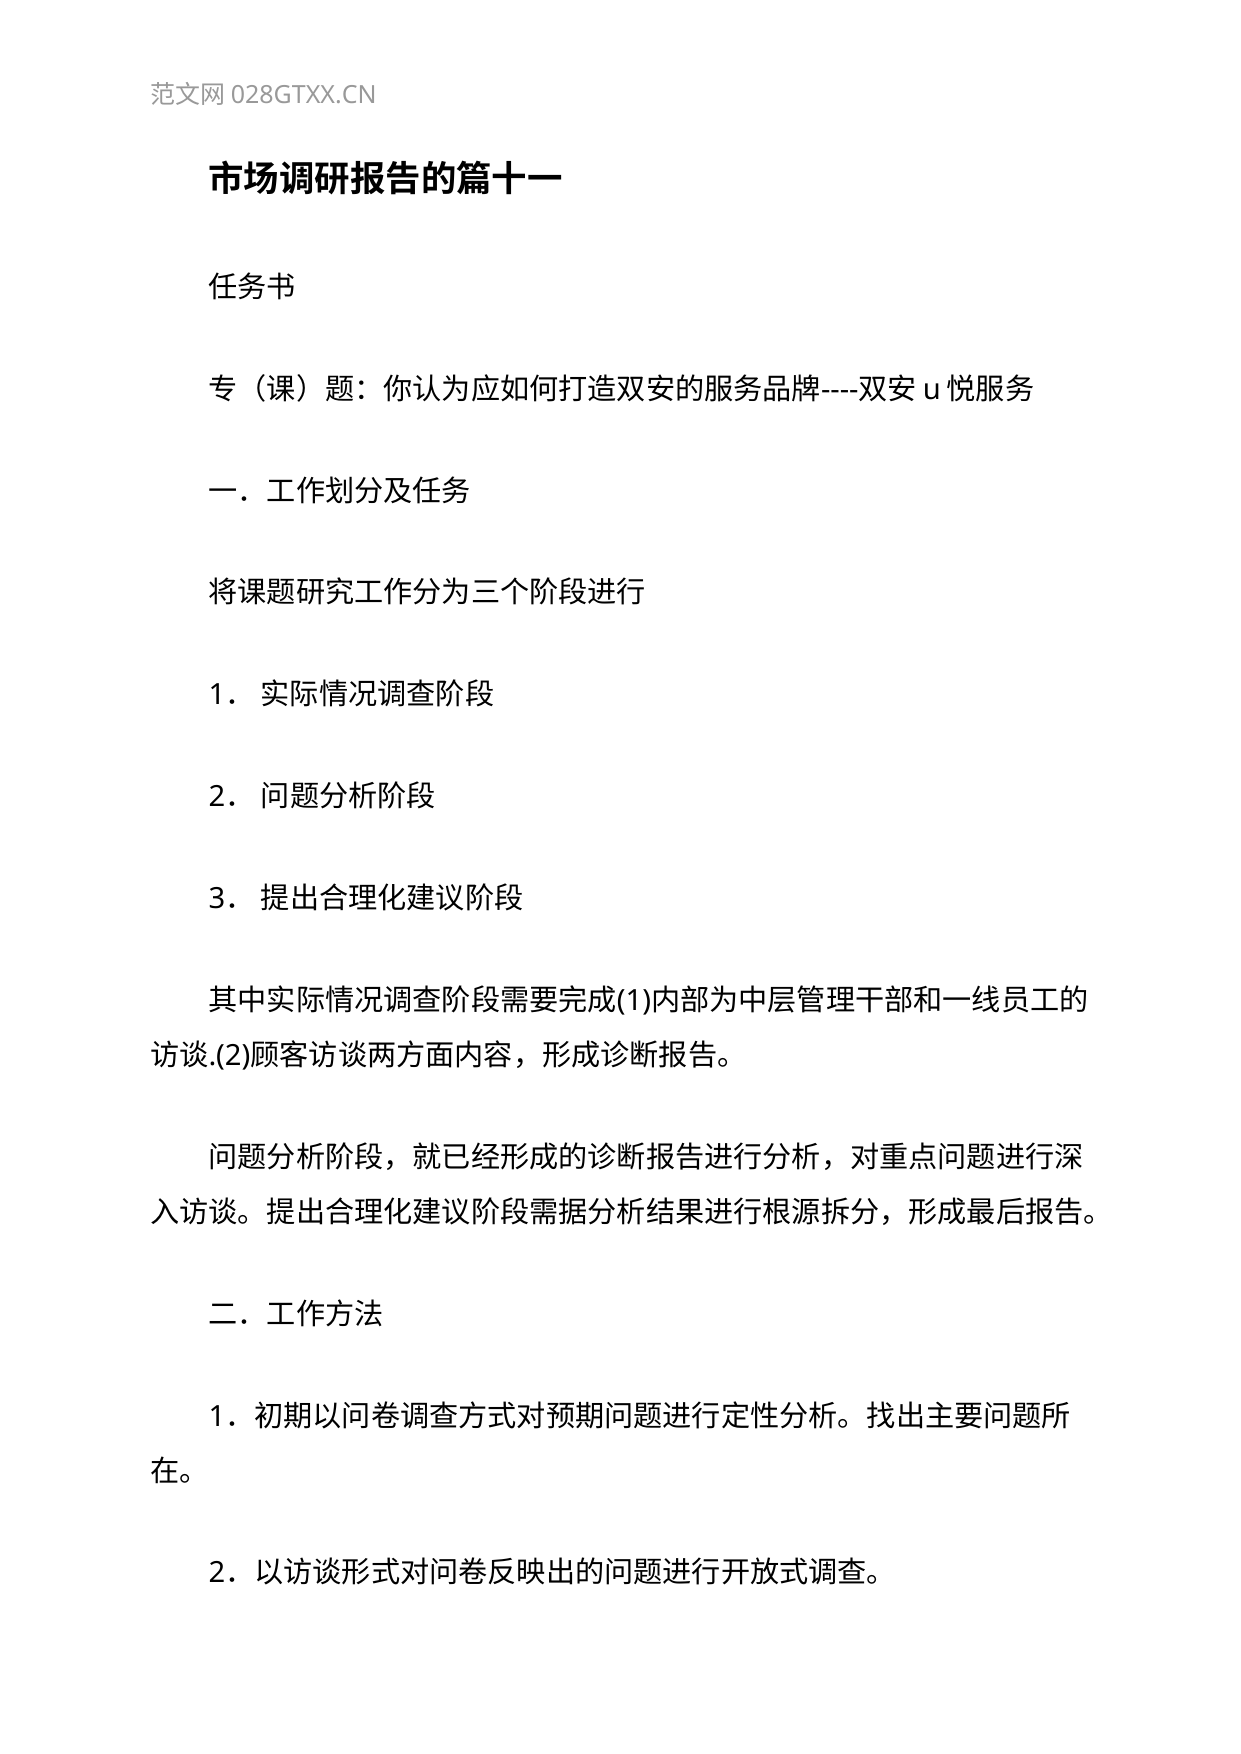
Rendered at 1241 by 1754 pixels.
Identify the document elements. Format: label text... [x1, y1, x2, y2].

text 2．以访谈形式对问卷反映出的问题进行开放式调查。 [150, 1549, 1090, 1591]
text 1．初期以问卷调查方式对预期问题进行定性分析。找出主要问题所在。 [150, 1392, 1090, 1489]
text 一．工作划分及任务 [150, 467, 1090, 509]
text 专（课）题：你认为应如何打造双安的服务品牌----双安u悦服务 [150, 365, 1090, 408]
text 3． 提出合理化建议阶段 [150, 875, 1090, 917]
text 其中实际情况调查阶段需要完成(1)内部为中层管理干部和一线员工的访谈.(2)顾客访谈两方面内容，形成诊断报告。 [150, 977, 1090, 1074]
text 2． 问题分析阶段 [150, 773, 1090, 815]
text 1． 实际情况调查阶段 [150, 671, 1090, 713]
text 二．工作方法 [150, 1290, 1090, 1333]
text 市场调研报告的篇十一 [150, 150, 1090, 201]
text 任务书 [150, 263, 1090, 306]
text 问题分析阶段，就已经形成的诊断报告进行分析，对重点问题进行深入访谈。提出合理化建议阶段需据分析结果进行根源拆分，形成最后报告。 [150, 1134, 1090, 1231]
text 将课题研究工作分为三个阶段进行 [150, 569, 1090, 611]
